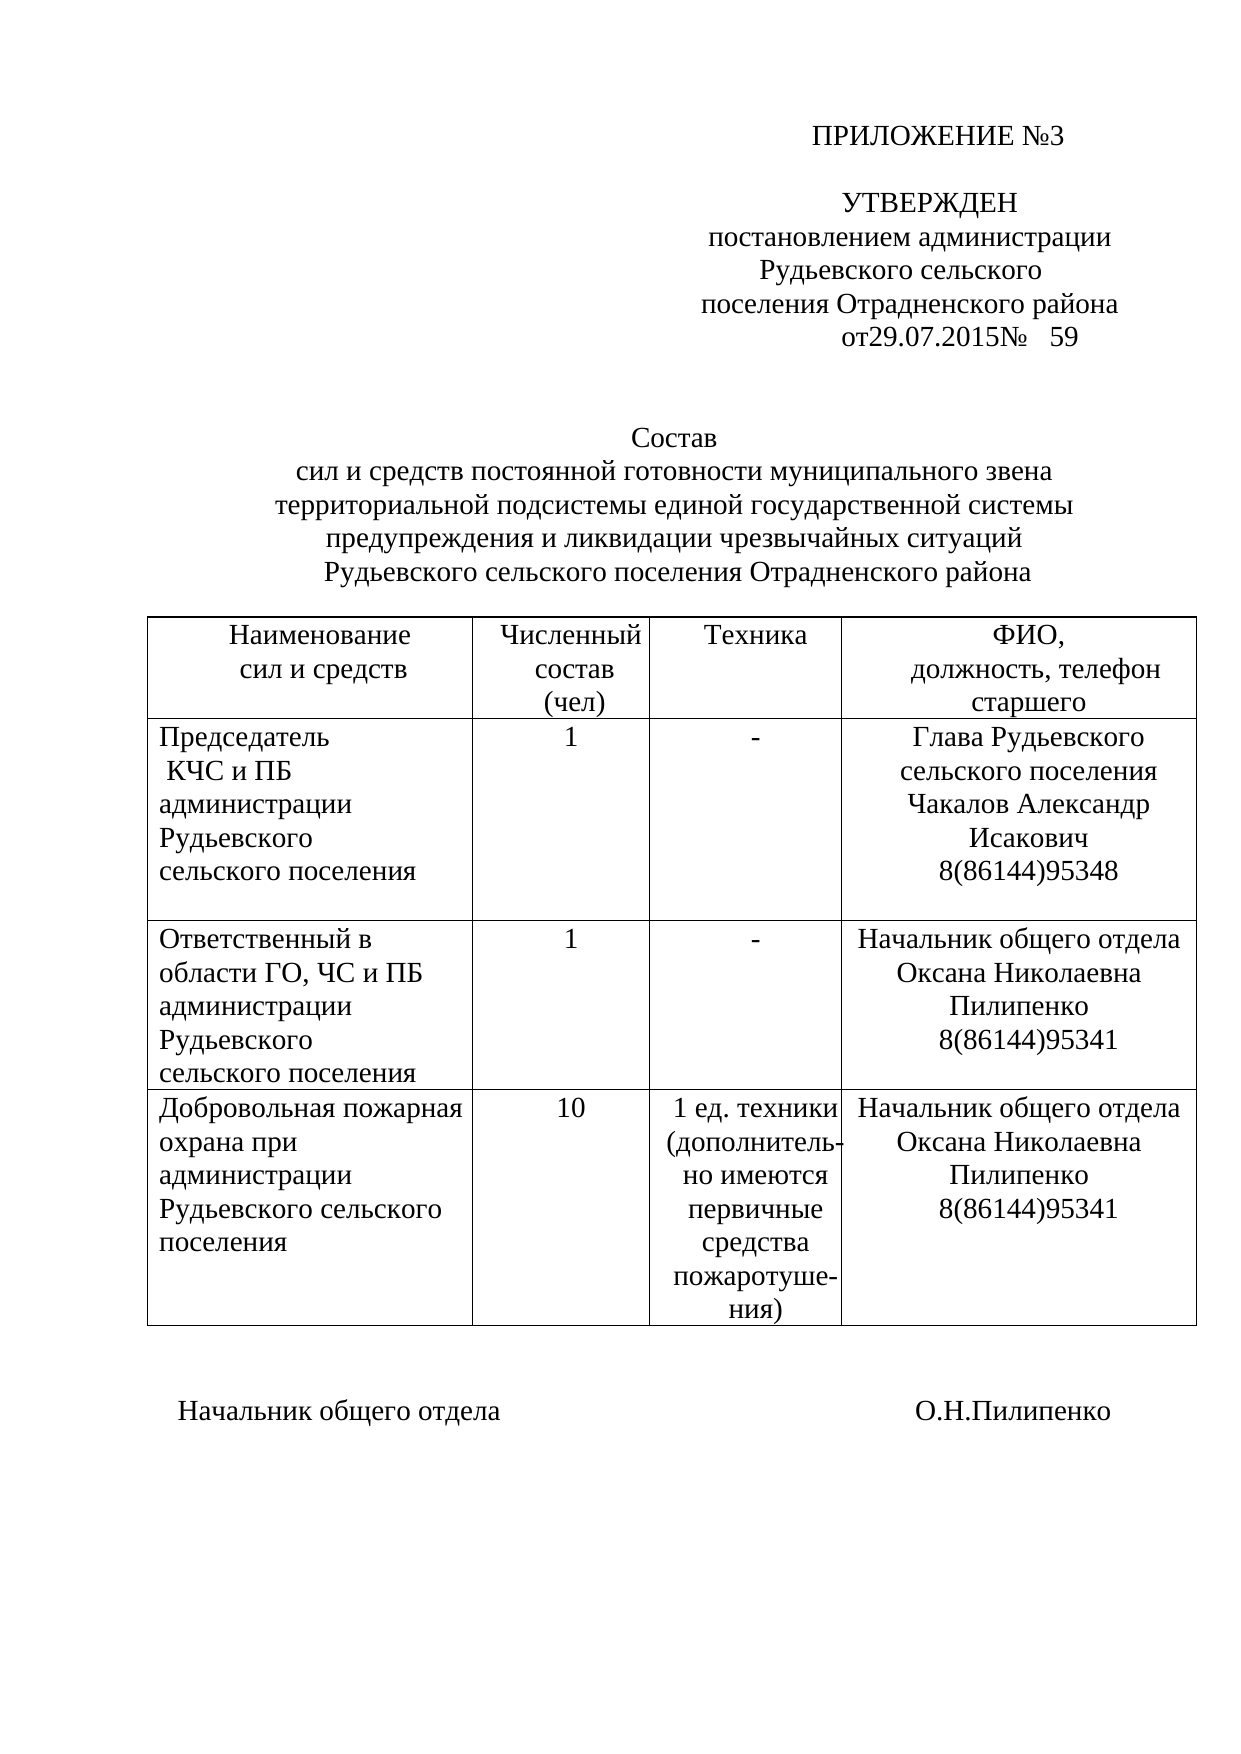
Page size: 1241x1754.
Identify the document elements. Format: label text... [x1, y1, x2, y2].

table_cell - [650, 921, 841, 1089]
text ПРИЛОЖЕНИЕ №3 [177, 118, 1152, 152]
text Рудьевского сельского поселения Отрадненского района [177, 554, 1171, 588]
table_cell 1 ед. техники (дополнитель-но имеются первичные средства пожаротуше- ния) [650, 1090, 841, 1325]
table_cell Начальник общего отдела Оксана Николаевна Пилипенко 8(86144)95341 [842, 1090, 1196, 1325]
text поселения Отрадненского района [177, 286, 1152, 319]
table_cell 1 [473, 921, 649, 1089]
table_cell Добровольная пожарная охрана при администрации Рудьевского сельского поселения [148, 1090, 472, 1325]
text сил и средств постоянной готовности муниципального звена [177, 453, 1171, 487]
text территориальной подсистемы единой государственной системы [177, 487, 1171, 521]
text Рудьевского сельского [177, 252, 1152, 286]
text предупреждения и ликвидации чрезвычайных ситуаций [177, 521, 1171, 554]
table_cell Ответственный в области ГО, ЧС и ПБ администрации Рудьевского сельского поселения [148, 921, 472, 1089]
table_cell Председатель КЧС и ПБ администрации Рудьевского сельского поселения [148, 719, 472, 920]
table_header Техника [650, 618, 841, 718]
text УТВЕРЖДЕН [177, 185, 1152, 219]
text постановлением администрации [177, 219, 1152, 252]
table_cell 1 [473, 719, 649, 920]
table_header Численный состав (чел) [473, 618, 649, 718]
table_cell Глава Рудьевского сельского поселения Чакалов Александр Исакович 8(86144)95348 [842, 719, 1196, 920]
text Состав [177, 420, 1171, 453]
text от29.07.2015№ 59 [177, 319, 1152, 353]
table_cell Начальник общего отдела Оксана Николаевна Пилипенко 8(86144)95341 [842, 921, 1196, 1089]
table_cell - [650, 719, 841, 920]
text Начальник общего отдела О.Н.Пилипенко [177, 1393, 1152, 1427]
table_header ФИО, должность, телефон старшего [842, 618, 1196, 718]
table_header Наименование сил и средств [148, 618, 472, 718]
table_cell 10 [473, 1090, 649, 1325]
